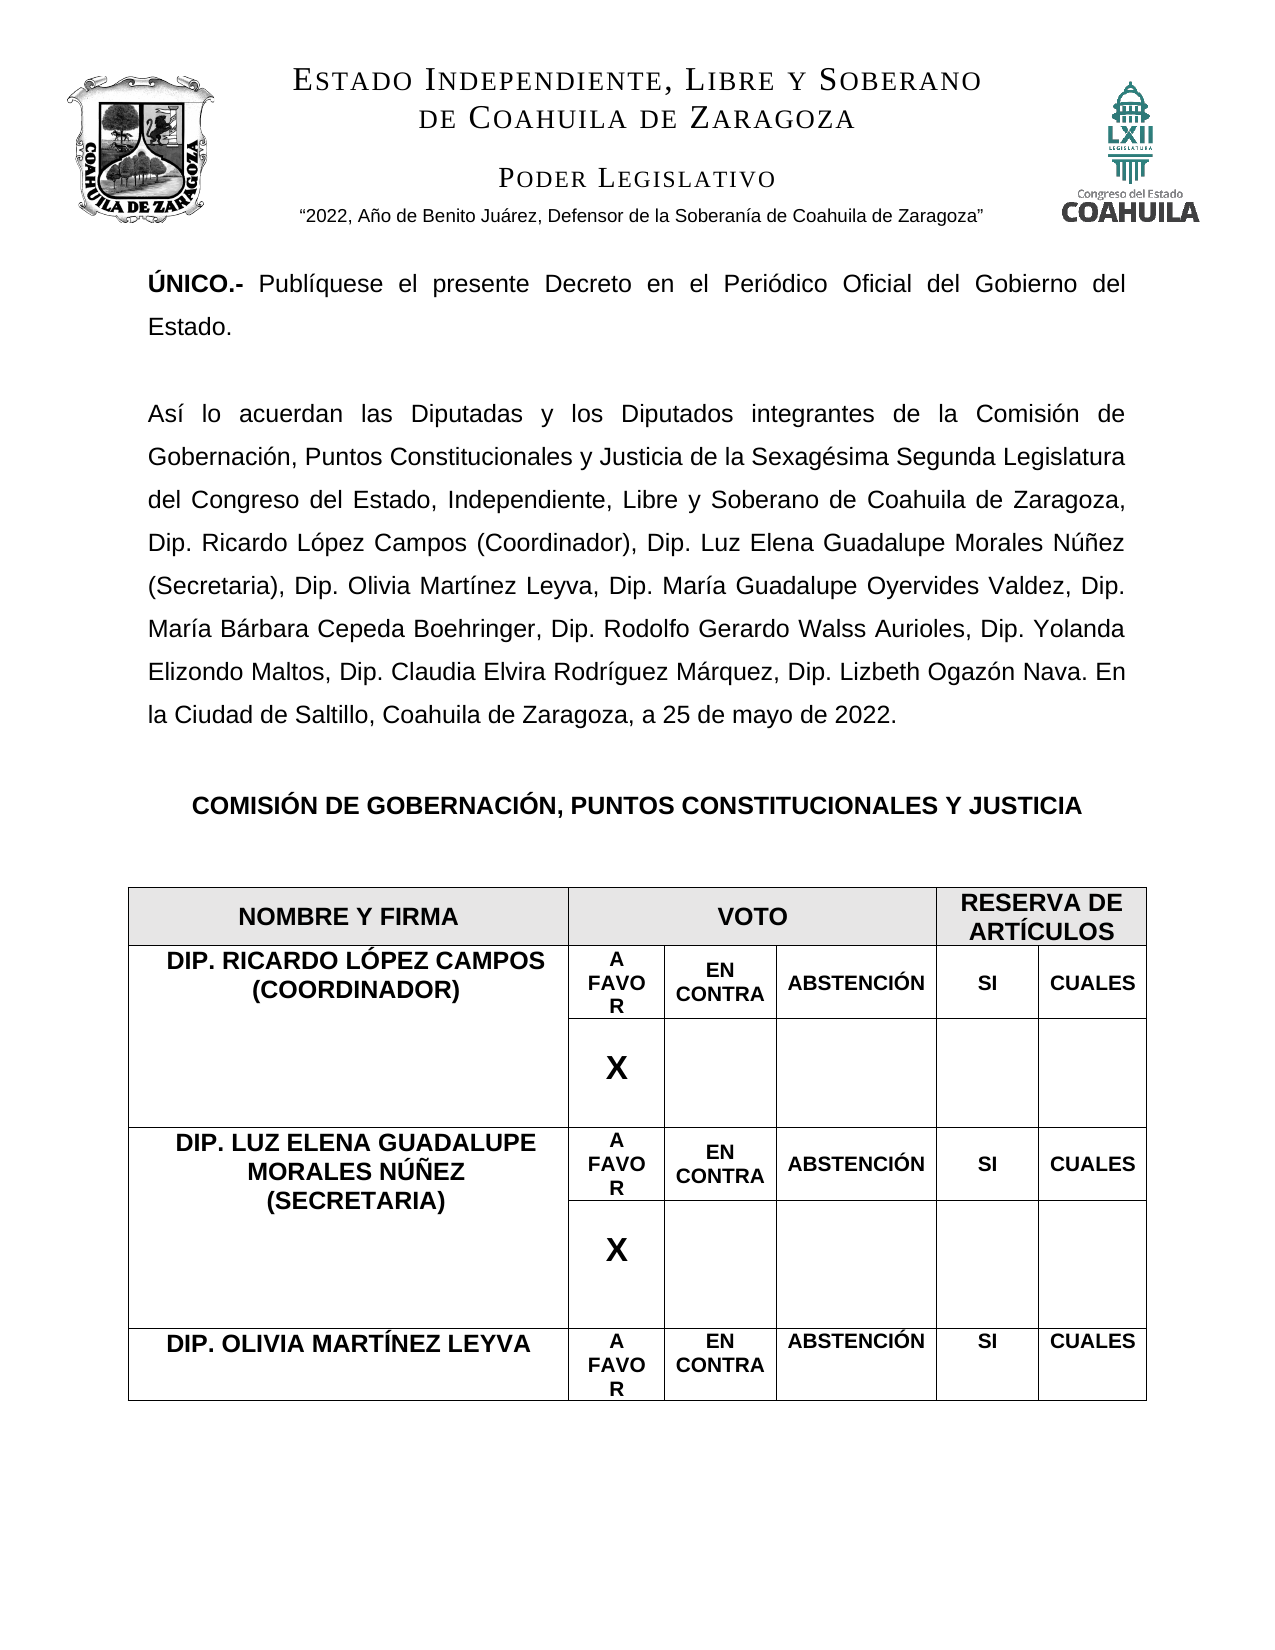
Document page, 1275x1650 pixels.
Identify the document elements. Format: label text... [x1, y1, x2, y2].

table_cell [777, 1201, 936, 1327]
table_header RESERVA DE ARTÍCULOS [937, 888, 1146, 945]
table_cell EN CONTRA [665, 946, 776, 1018]
table_cell SI [937, 946, 1038, 1018]
table_header VOTO [569, 888, 936, 945]
table_cell DIP. LUZ ELENA GUADALUPE MORALES NÚÑEZ (SECRETARIA) [129, 1128, 568, 1327]
table_cell X [569, 1201, 664, 1327]
table_cell A FAVOR [569, 1329, 664, 1400]
table_cell CUALES [1039, 1329, 1146, 1400]
table_header NOMBRE Y FIRMA [129, 888, 568, 945]
table_cell A FAVOR [569, 946, 664, 1018]
table_cell [937, 1201, 1038, 1327]
table_cell [937, 1019, 1038, 1127]
table_cell ABSTENCIÓN [777, 1329, 936, 1400]
table_cell X [569, 1019, 664, 1127]
text COMISIÓN DE GOBERNACIÓN, PUNTOS CONSTITUCIONALES Y JUSTICIA [148, 791, 1127, 820]
table_cell [665, 1019, 776, 1127]
table_cell EN CONTRA [665, 1128, 776, 1200]
table_cell [777, 1019, 936, 1127]
table_cell SI [937, 1128, 1038, 1200]
table_cell ABSTENCIÓN [777, 946, 936, 1018]
table_cell DIP. OLIVIA MARTÍNEZ LEYVA [129, 1329, 568, 1400]
picture [1052, 66, 1212, 234]
table_cell [1039, 1019, 1146, 1127]
text ÚNICO.- Publíquese el presente Decreto en el Periódico Oficial del Gobierno del Estado. [148, 269, 1127, 341]
table_cell DIP. RICARDO LÓPEZ CAMPOS (COORDINADOR) [129, 946, 568, 1127]
picture [66, 76, 215, 223]
table_cell [1039, 1201, 1146, 1327]
table_cell SI [937, 1329, 1038, 1400]
table_cell EN CONTRA [665, 1329, 776, 1400]
table_cell CUALES [1039, 1128, 1146, 1200]
table_cell ABSTENCIÓN [777, 1128, 936, 1200]
table_cell [665, 1201, 776, 1327]
text Así lo acuerdan las Diputadas y los Diputados integrantes de la Comisión de Gobernación, Puntos Constitucionales y Justicia de la Sexagésima Segunda Legislatura del Congreso del Estado, Independiente, Libre y Soberano de Coahuila de Zaragoza, Dip. Ricardo López Campos (Coordinador), Dip. Luz Elena Guadalupe Morales Núñez (Secretaria), Dip. Olivia Martínez Leyva, Dip. María Guadalupe Oyervides Valdez, Dip. María Bárbara Cepeda Boehringer, Dip. Rodolfo Gerardo Walss Aurioles, Dip. Yolanda Elizondo Maltos, Dip. Claudia Elvira Rodríguez Márquez, Dip. Lizbeth Ogazón Nava. En la Ciudad de Saltillo, Coahuila de Zaragoza, a 25 de mayo de 2022. [148, 399, 1127, 729]
table_cell CUALES [1039, 946, 1146, 1018]
table_cell A FAVOR [569, 1128, 664, 1200]
